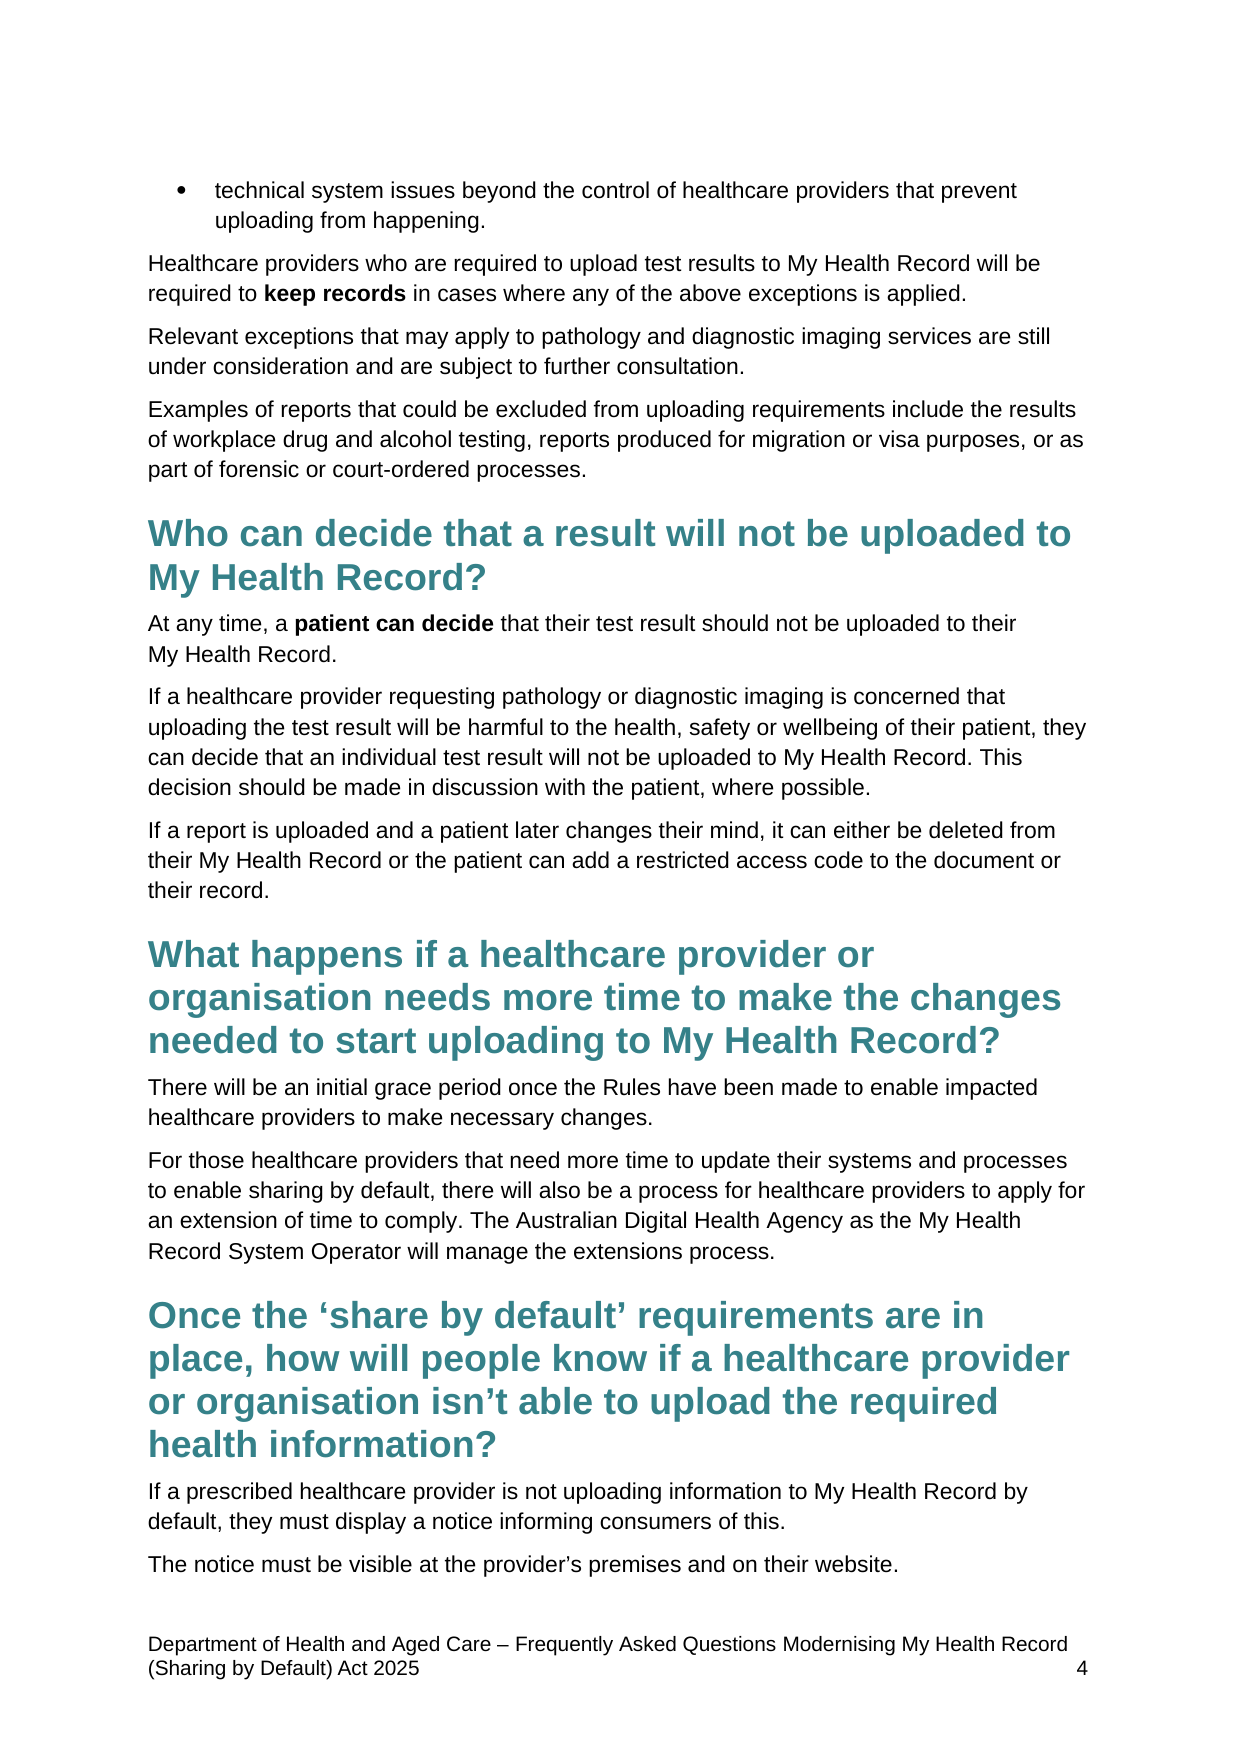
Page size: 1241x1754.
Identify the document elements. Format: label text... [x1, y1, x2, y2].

text Examples of reports that could be excluded from uploading requirements include the results of workplace drug and alcohol testing, reports produced for migration or visa purposes, or as part of forensic or court-ordered processes. [148, 396, 1092, 483]
subtitle What happens if a healthcare provider or organisation needs more time to make the changes needed to start uploading to My Health Record? [148, 932, 1092, 1062]
text If a healthcare provider requesting pathology or diagnostic imaging is concerned that uploading the test result will be harmful to the health, safety or wellbeing of their patient, they can decide that an individual test result will not be uploaded to My Health Record. This decision should be made in discussion with the patient, where possible. [148, 683, 1092, 800]
text There will be an initial grace period once the Rules have been made to enable impacted healthcare providers to make necessary changes. [148, 1074, 1092, 1131]
subtitle Once the ‘share by default’ requirements are in place, how will people know if a healthcare provider or organisation isn’t able to upload the required health information? [148, 1293, 1092, 1465]
text Relevant exceptions that may apply to pathology and diagnostic imaging services are still under consideration and are subject to further consultation. [148, 323, 1092, 379]
text The notice must be visible at the provider’s premises and on their website. [148, 1551, 1092, 1577]
text At any time, a patient can decide that their test result should not be uploaded to their My Health Record. [148, 610, 1092, 667]
subtitle Who can decide that a result will not be uploaded to My Health Record? [148, 512, 1092, 598]
list technical system issues beyond the control of healthcare providers that prevent uploading from happening. [177, 177, 1092, 234]
text Healthcare providers who are required to upload test results to My Health Record will be required to keep records in cases where any of the above exceptions is applied. [148, 250, 1092, 307]
text If a prescribed healthcare provider is not uploading information to My Health Record by default, they must display a notice informing consumers of this. [148, 1478, 1092, 1534]
text If a report is uploaded and a patient later changes their mind, it can either be deleted from their My Health Record or the patient can add a restricted access code to the document or their record. [148, 817, 1092, 903]
text For those healthcare providers that need more time to update their systems and processes to enable sharing by default, there will also be a process for healthcare providers to apply for an extension of time to comply. The Australian Digital Health Agency as the My Health Record System Operator will manage the extensions process. [148, 1147, 1092, 1264]
